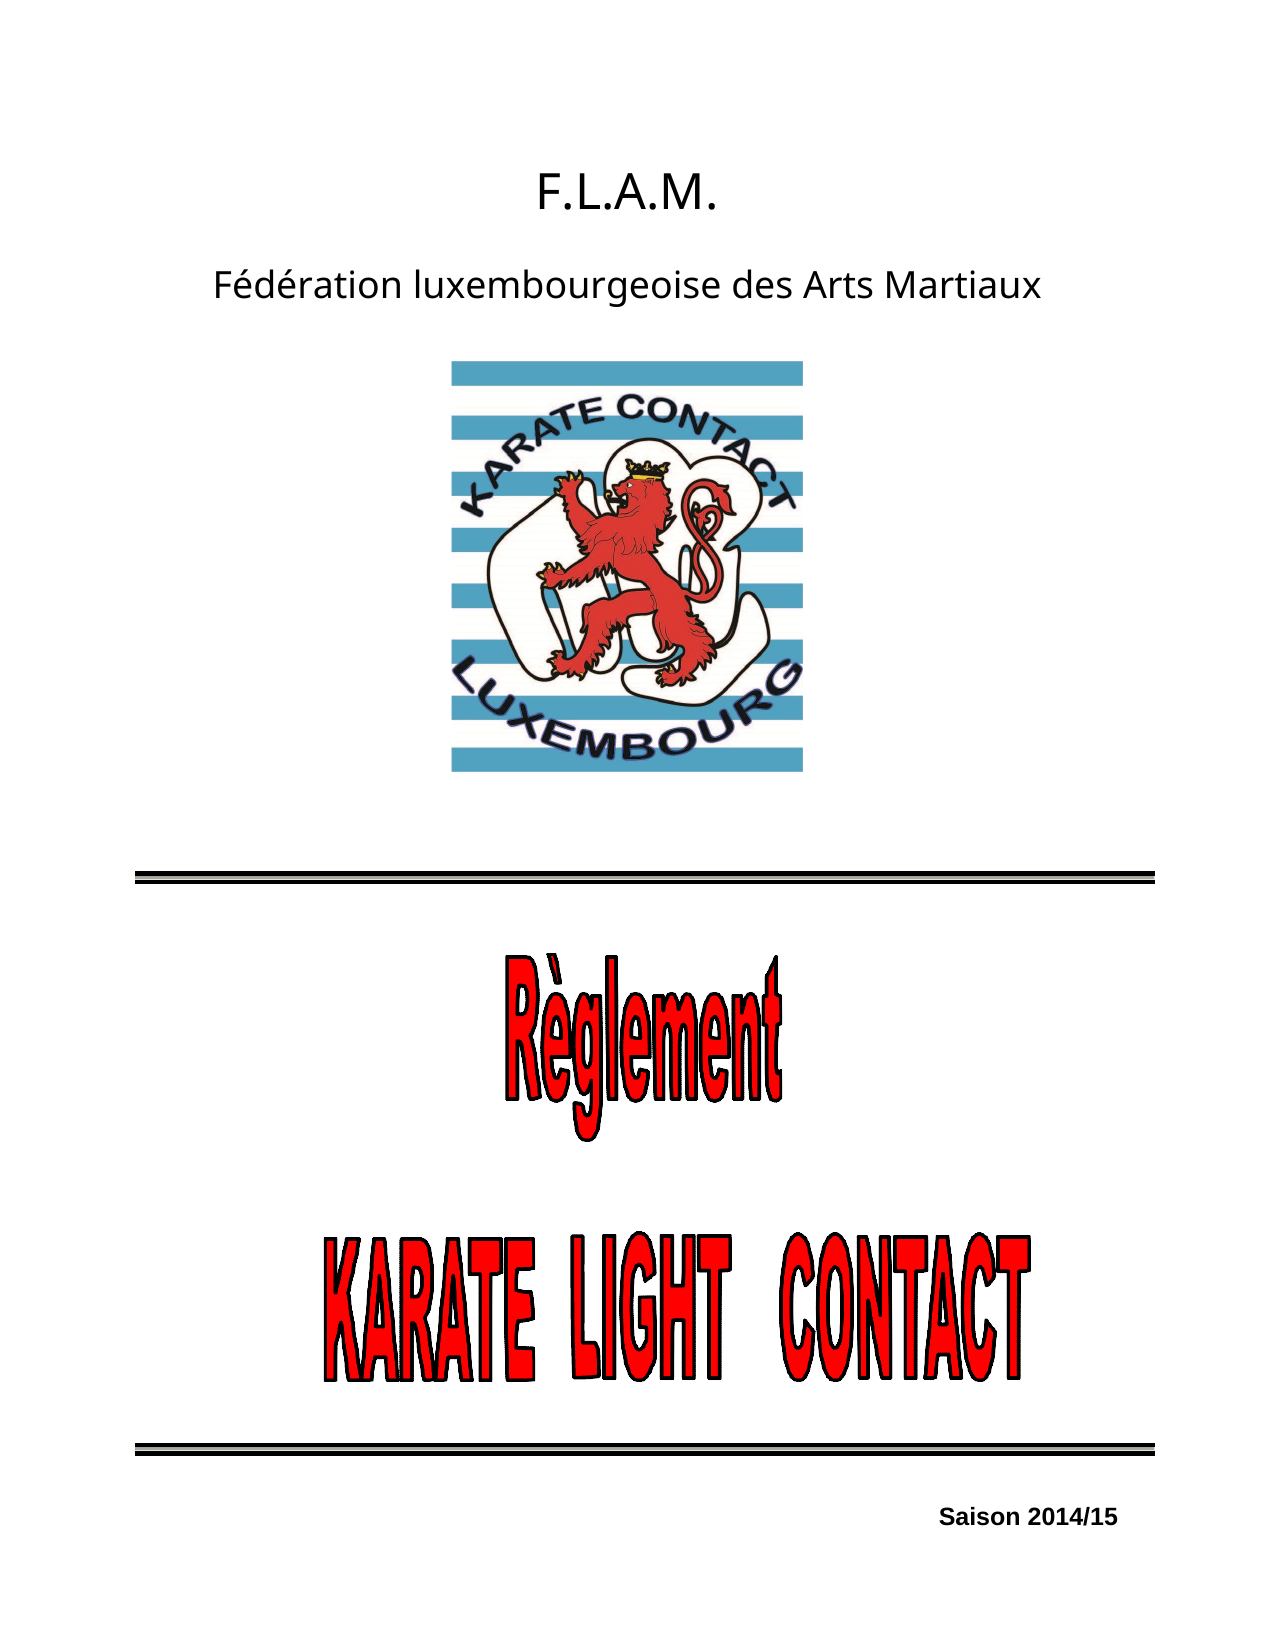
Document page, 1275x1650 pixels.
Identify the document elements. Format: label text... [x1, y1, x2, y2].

picture [779, 1232, 1031, 1382]
picture [323, 1237, 536, 1382]
subtitle Saison 2014/15 [104, 1502, 1118, 1531]
picture [451, 361, 803, 772]
picture [505, 953, 783, 1142]
text Fédération luxembourgeoise des Arts Martiaux [104, 258, 1150, 309]
text F.L.A.M. [104, 156, 1150, 224]
picture [602, 1231, 732, 1382]
